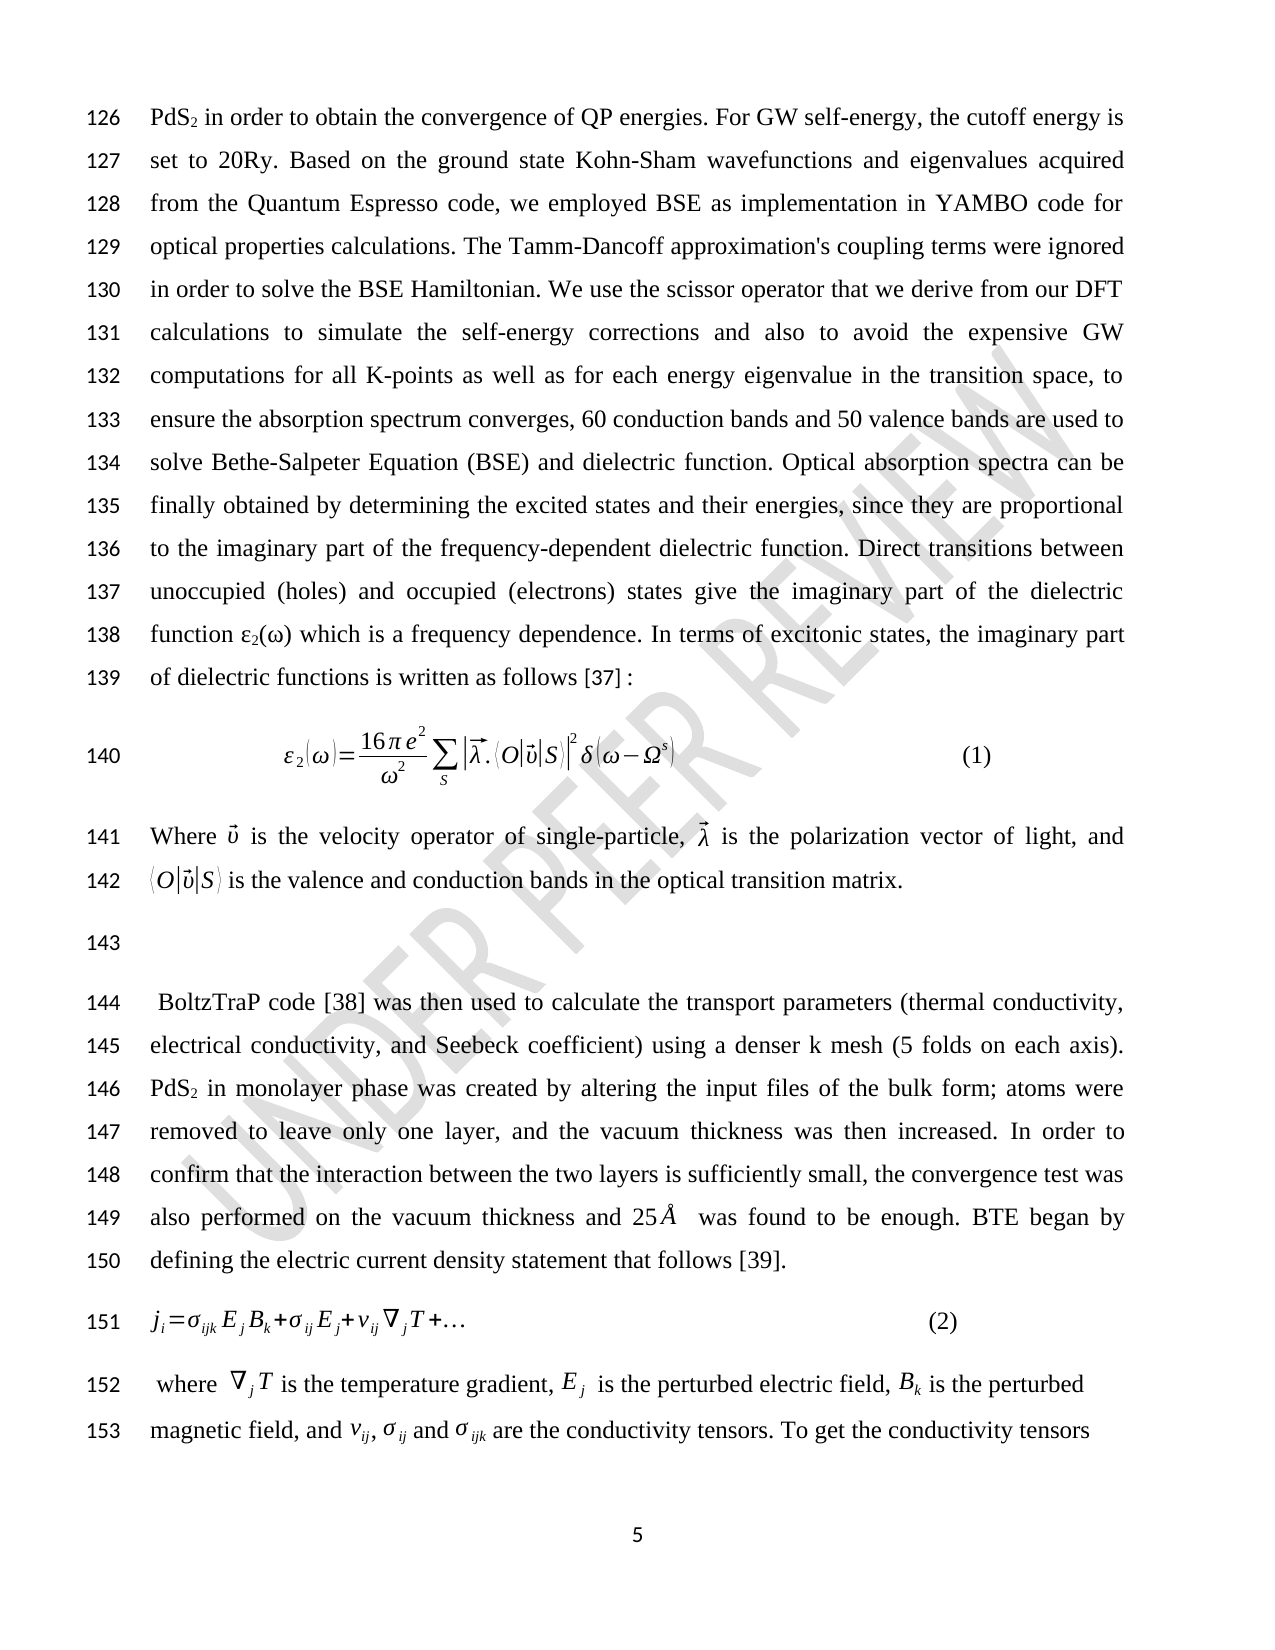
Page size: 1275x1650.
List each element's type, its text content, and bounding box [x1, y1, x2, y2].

text (2) [150, 1305, 1125, 1337]
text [150, 1368, 1125, 1445]
text Where is the velocity operator of single-particle, is the polarization vector of light, and is the valence and conduction bands in the optical transition matrix. [150, 820, 1125, 896]
text (1) [150, 723, 1125, 789]
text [150, 102, 1125, 691]
text BoltzTraP code [38] was then used to calculate the transport parameters (thermal conductivity, electrical conductivity, and Seebeck coefficient) using a denser k mesh (5 folds on each axis). PdS2 in monolayer phase was created by altering the input files of the bulk form; atoms were removed to leave only one layer, and the vacuum thickness was then increased. In order to confirm that the interaction between the two layers is sufficiently small, the convergence test was also performed on the vacuum thickness and 25 was found to be enough. BTE began by defining the electric current density statement that follows [39]. [150, 987, 1125, 1274]
